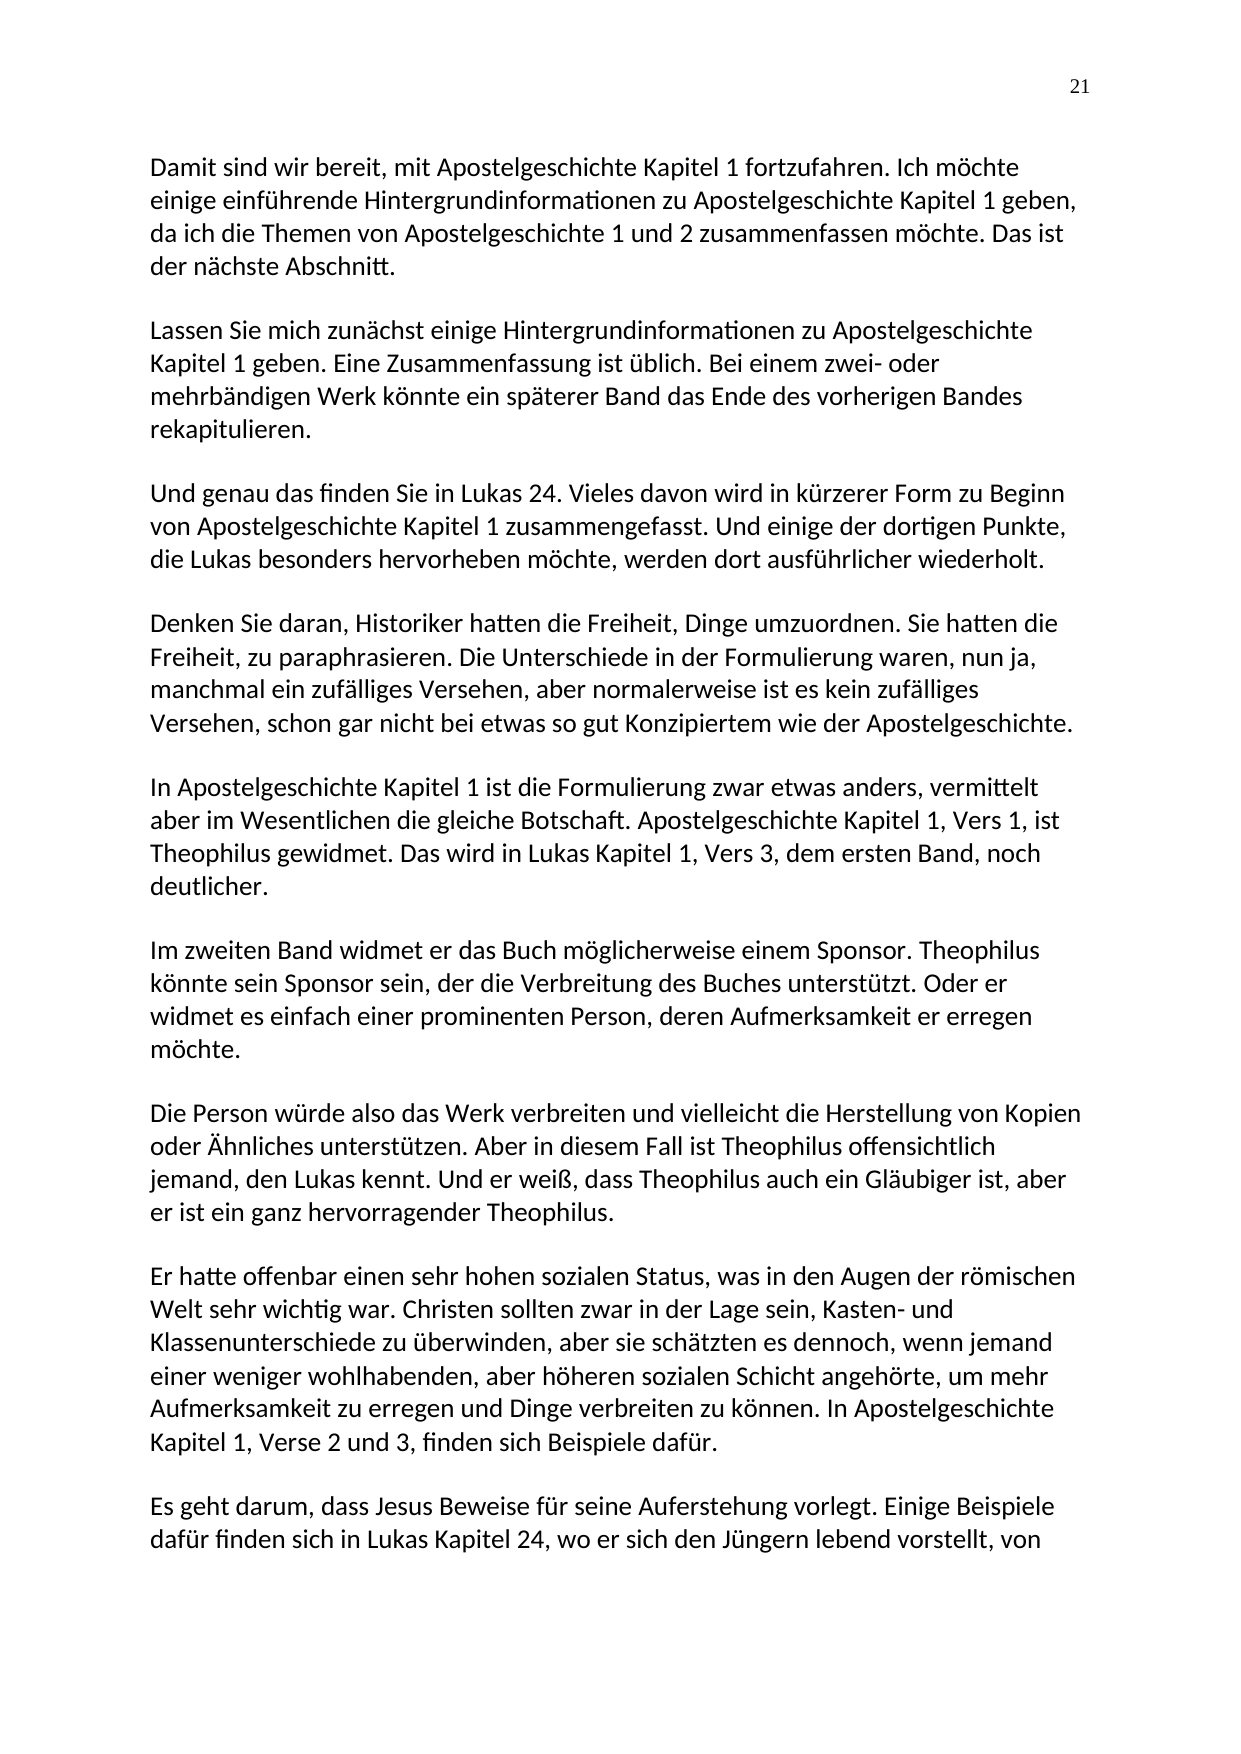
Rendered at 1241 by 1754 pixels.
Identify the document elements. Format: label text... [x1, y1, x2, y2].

text Er hatte offenbar einen sehr hohen sozialen Status, was in den Augen der römischen Welt sehr wichtig war. Christen sollten zwar in der Lage sein, Kasten- und Klassenunterschiede zu überwinden, aber sie schätzten es dennoch, wenn jemand einer weniger wohlhabenden, aber höheren sozialen Schicht angehörte, um mehr Aufmerksamkeit zu erregen und Dinge verbreiten zu können. In Apostelgeschichte Kapitel 1, Verse 2 und 3, finden sich Beispiele dafür. [150, 1259, 1090, 1458]
text Und genau das finden Sie in Lukas 24. Vieles davon wird in kürzerer Form zu Beginn von Apostelgeschichte Kapitel 1 zusammengefasst. Und einige der dortigen Punkte, die Lukas besonders hervorheben möchte, werden dort ausführlicher wiederholt. [150, 476, 1090, 576]
text Im zweiten Band widmet er das Buch möglicherweise einem Sponsor. Theophilus könnte sein Sponsor sein, der die Verbreitung des Buches unterstützt. Oder er widmet es einfach einer prominenten Person, deren Aufmerksamkeit er erregen möchte. [150, 933, 1090, 1065]
text Lassen Sie mich zunächst einige Hintergrundinformationen zu Apostelgeschichte Kapitel 1 geben. Eine Zusammenfassung ist üblich. Bei einem zwei- oder mehrbändigen Werk könnte ein späterer Band das Ende des vorherigen Bandes rekapitulieren. [150, 313, 1090, 445]
text Die Person würde also das Werk verbreiten und vielleicht die Herstellung von Kopien oder Ähnliches unterstützen. Aber in diesem Fall ist Theophilus offensichtlich jemand, den Lukas kennt. Und er weiß, dass Theophilus auch ein Gläubiger ist, aber er ist ein ganz hervorragender Theophilus. [150, 1096, 1090, 1228]
text Denken Sie daran, Historiker hatten die Freiheit, Dinge umzuordnen. Sie hatten die Freiheit, zu paraphrasieren. Die Unterschiede in der Formulierung waren, nun ja, manchmal ein zufälliges Versehen, aber normalerweise ist es kein zufälliges Versehen, schon gar nicht bei etwas so gut Konzipiertem wie der Apostelgeschichte. [150, 607, 1090, 739]
text In Apostelgeschichte Kapitel 1 ist die Formulierung zwar etwas anders, vermittelt aber im Wesentlichen die gleiche Botschaft. Apostelgeschichte Kapitel 1, Vers 1, ist Theophilus gewidmet. Das wird in Lukas Kapitel 1, Vers 3, dem ersten Band, noch deutlicher. [150, 770, 1090, 902]
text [150, 1489, 1090, 1555]
text Damit sind wir bereit, mit Apostelgeschichte Kapitel 1 fortzufahren. Ich möchte einige einführende Hintergrundinformationen zu Apostelgeschichte Kapitel 1 geben, da ich die Themen von Apostelgeschichte 1 und 2 zusammenfassen möchte. Das ist der nächste Abschnitt. [150, 150, 1090, 282]
